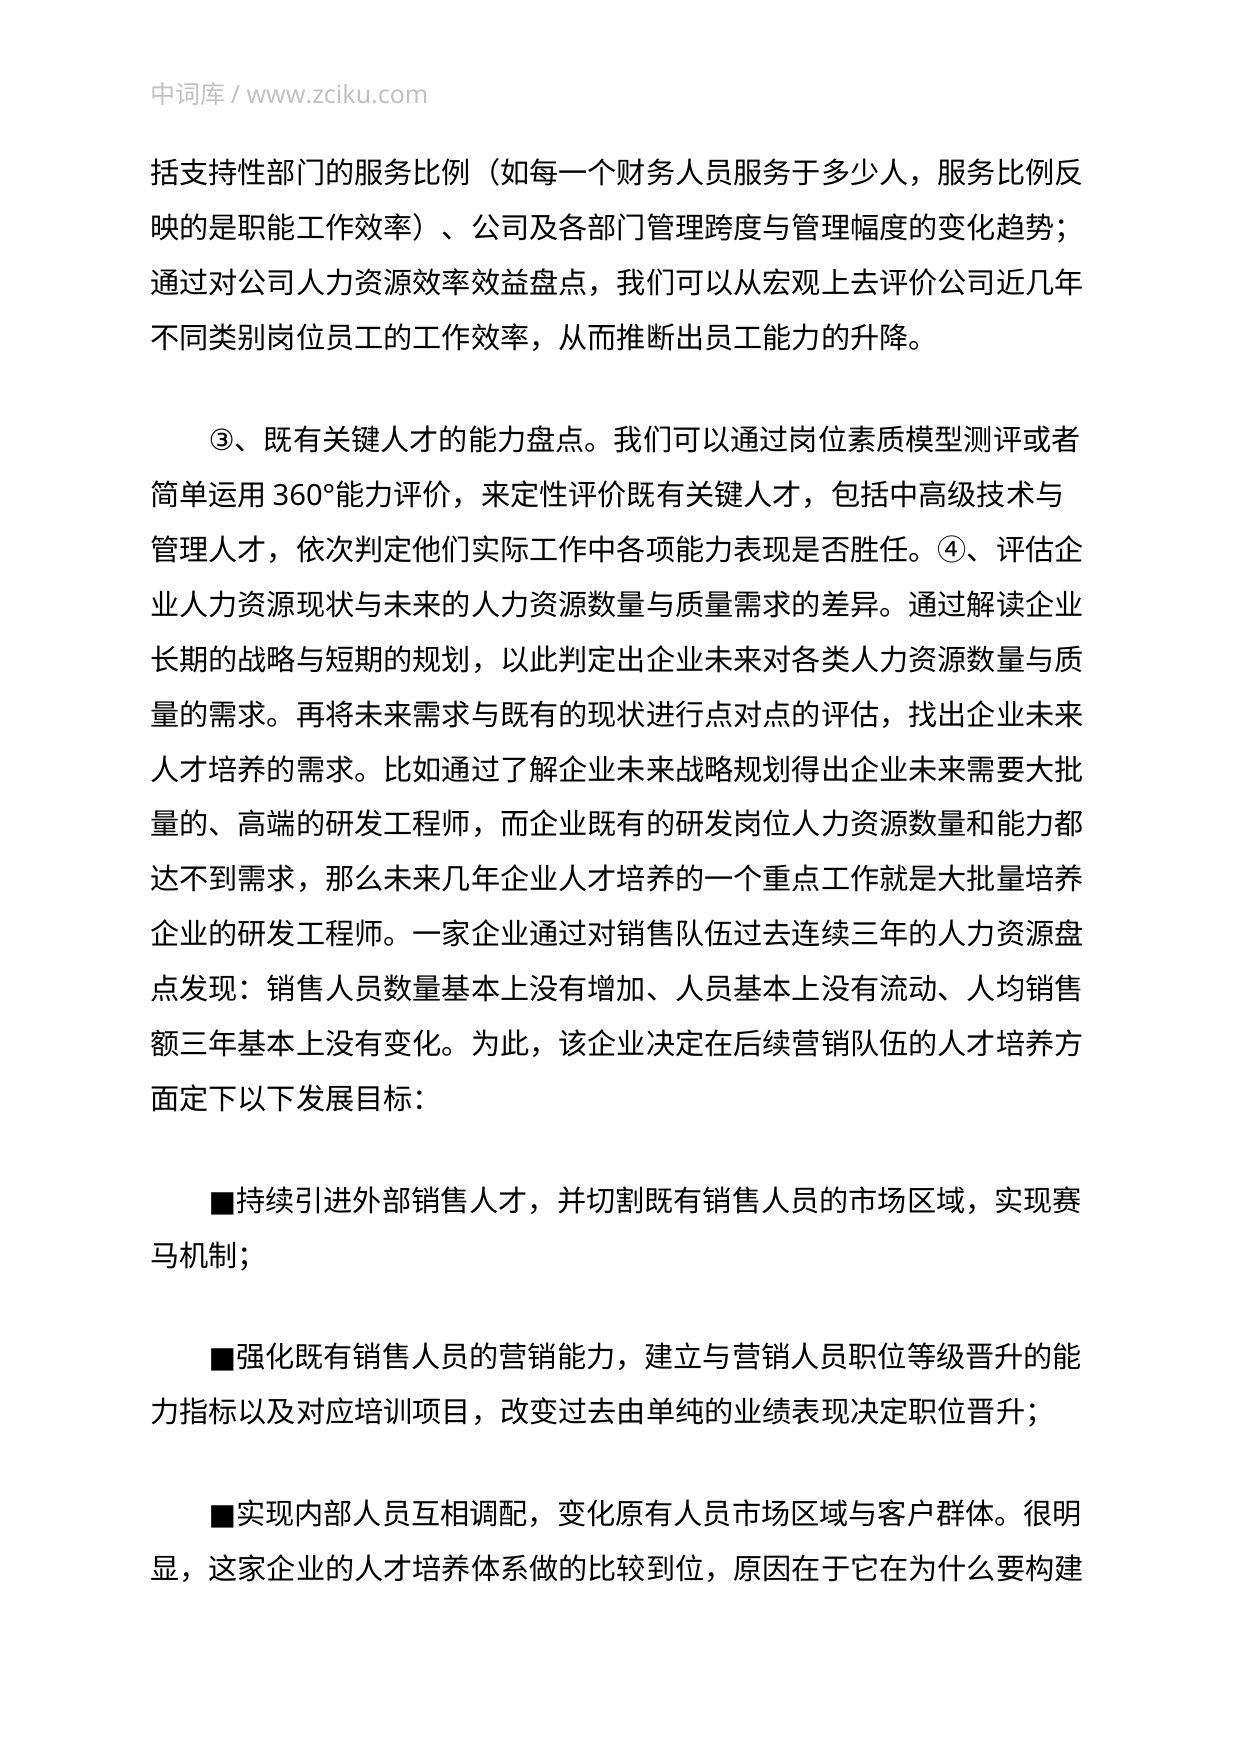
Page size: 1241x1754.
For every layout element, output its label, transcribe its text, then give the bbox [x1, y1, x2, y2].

text ■强化既有销售人员的营销能力，建立与营销人员职位等级晋升的能力指标以及对应培训项目，改变过去由单纯的业绩表现决定职位晋升； [150, 1334, 1090, 1431]
text ③、既有关键人才的能力盘点。我们可以通过岗位素质模型测评或者简单运用360°能力评价，来定性评价既有关键人才，包括中高级技术与管理人才，依次判定他们实际工作中各项能力表现是否胜任。④、评估企业人力资源现状与未来的人力资源数量与质量需求的差异。通过解读企业长期的战略与短期的规划，以此判定出企业未来对各类人力资源数量与质量的需求。再将未来需求与既有的现状进行点对点的评估，找出企业未来人才培养的需求。比如通过了解企业未来战略规划得出企业未来需要大批量的、高端的研发工程师，而企业既有的研发岗位人力资源数量和能力都达不到需求，那么未来几年企业人才培养的一个重点工作就是大批量培养企业的研发工程师。一家企业通过对销售队伍过去连续三年的人力资源盘点发现：销售人员数量基本上没有增加、人员基本上没有流动、人均销售额三年基本上没有变化。为此，该企业决定在后续营销队伍的人才培养方面定下以下发展目标： [150, 416, 1090, 1118]
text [150, 1491, 1090, 1588]
text ■持续引进外部销售人才，并切割既有销售人员的市场区域，实现赛马机制； [150, 1177, 1090, 1274]
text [150, 150, 1090, 357]
